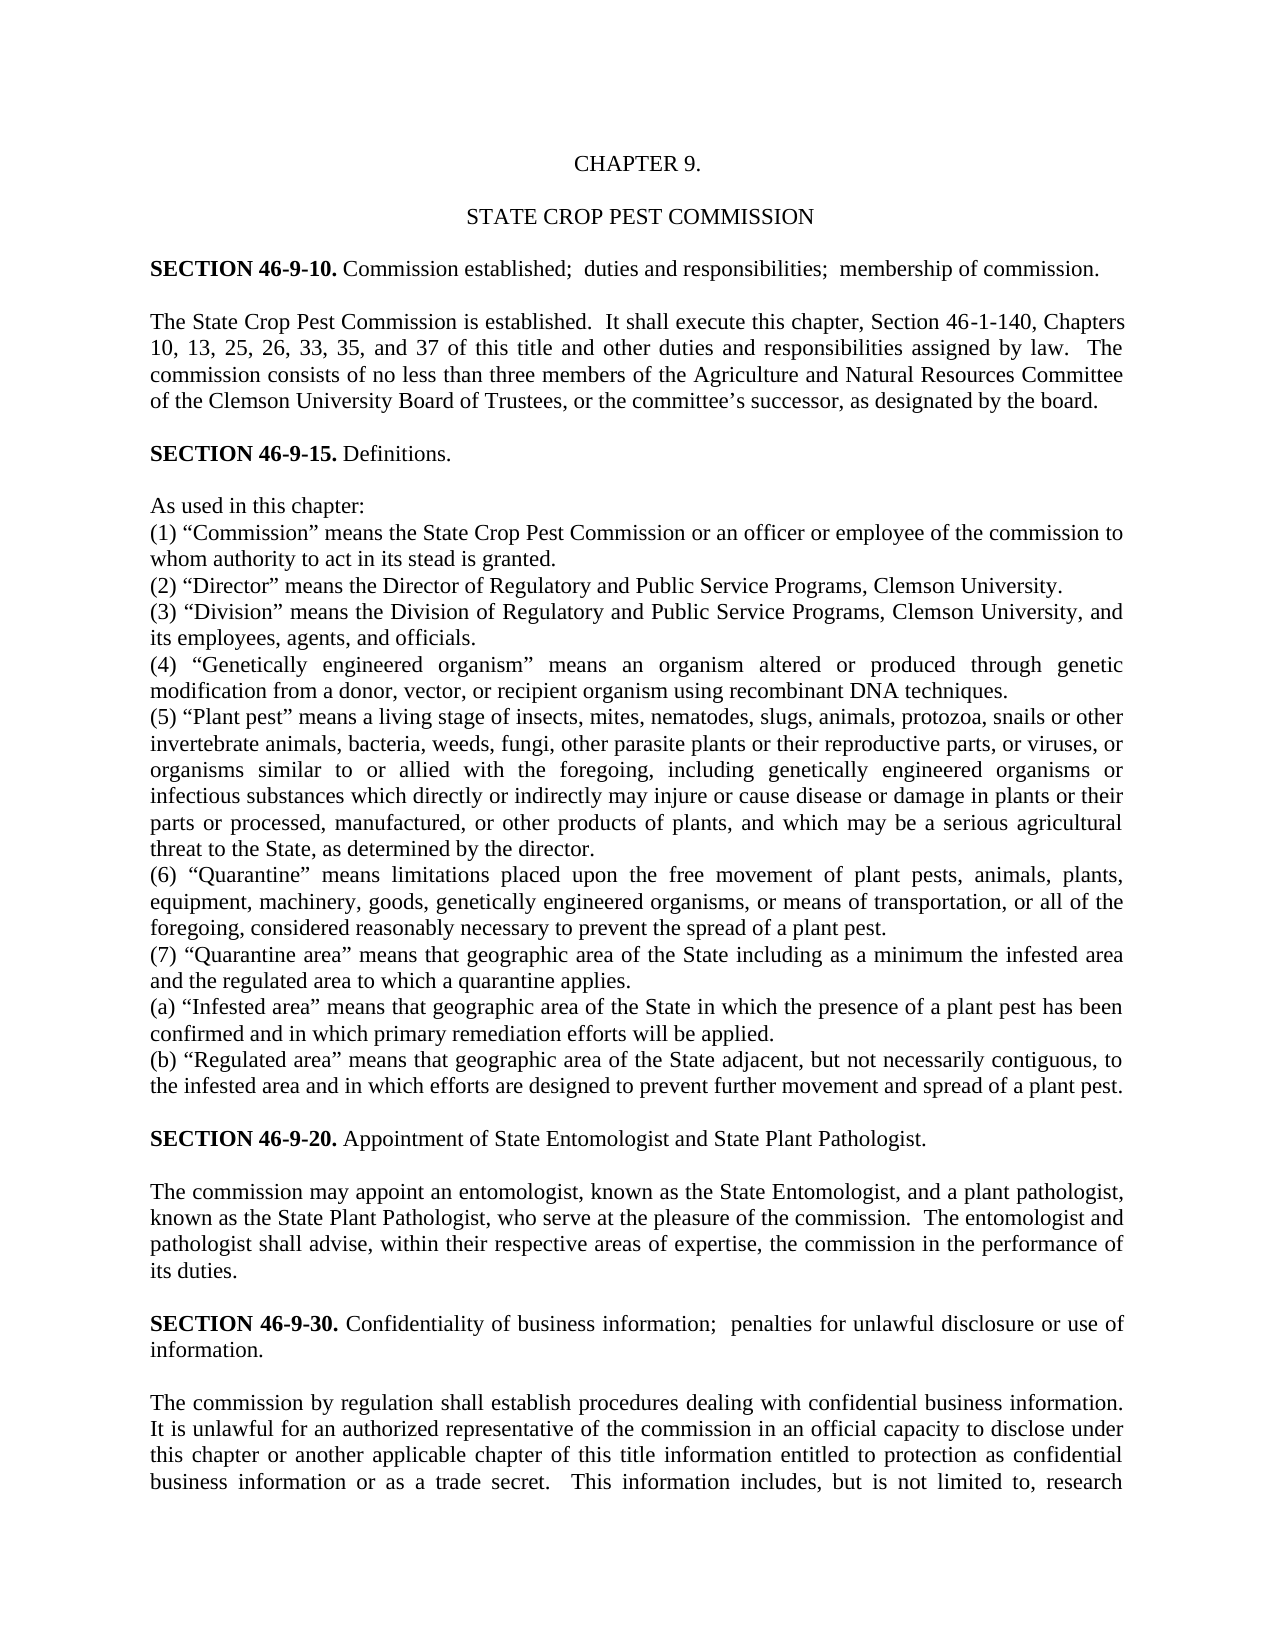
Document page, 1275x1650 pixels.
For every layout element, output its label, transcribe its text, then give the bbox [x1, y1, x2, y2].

text (3) “Division” means the Division of Regulatory and Public Service Programs, Clemson University, and its employees, agents, and officials. [150, 598, 1125, 651]
text (6) “Quarantine” means limitations placed upon the free movement of plant pests, animals, plants, equipment, machinery, goods, genetically engineered organisms, or means of transportation, or all of the foregoing, considered reasonably necessary to prevent the spread of a plant pest. [150, 862, 1125, 941]
text (b) “Regulated area” means that geographic area of the State adjacent, but not necessarily contiguous, to the infested area and in which efforts are designed to prevent further movement and spread of a plant pest. [150, 1046, 1125, 1099]
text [150, 1389, 1125, 1494]
text As used in this chapter: [150, 493, 1125, 519]
text (2) “Director” means the Director of Regulatory and Public Service Programs, Clemson University. [150, 572, 1125, 598]
text The commission may appoint an entomologist, known as the State Entomologist, and a plant pathologist, known as the State Plant Pathologist, who serve at the pleasure of the commission. The entomologist and pathologist shall advise, within their respective areas of expertise, the commission in the performance of its duties. [150, 1178, 1125, 1283]
text SECTION 46-9-30. Confidentiality of business information; penalties for unlawful disclosure or use of information. [150, 1309, 1125, 1362]
text (1) “Commission” means the State Crop Pest Commission or an officer or employee of the commission to whom authority to act in its stead is granted. [150, 519, 1125, 572]
text SECTION 46-9-10. Commission established; duties and responsibilities; membership of commission. [150, 255, 1125, 282]
text (a) “Infested area” means that geographic area of the State in which the presence of a plant pest has been confirmed and in which primary remediation efforts will be applied. [150, 993, 1125, 1046]
text The State Crop Pest Commission is established. It shall execute this chapter, Section 46-1-140, Chapters 10, 13, 25, 26, 33, 35, and 37 of this title and other duties and responsibilities assigned by law. The commission consists of no less than three members of the Agriculture and Natural Resources Committee of the Clemson University Board of Trustees, or the committee’s successor, as designated by the board. [150, 308, 1125, 413]
text SECTION 46-9-20. Appointment of State Entomologist and State Plant Pathologist. [150, 1125, 1125, 1151]
text CHAPTER 9. [150, 150, 1125, 176]
text STATE CROP PEST COMMISSION [150, 203, 1125, 229]
text (7) “Quarantine area” means that geographic area of the State including as a minimum the infested area and the regulated area to which a quarantine applies. [150, 941, 1125, 993]
text SECTION 46-9-15. Definitions. [150, 440, 1125, 466]
text (4) “Genetically engineered organism” means an organism altered or produced through genetic modification from a donor, vector, or recipient organism using recombinant DNA techniques. [150, 651, 1125, 703]
text (5) “Plant pest” means a living stage of insects, mites, nematodes, slugs, animals, protozoa, snails or other invertebrate animals, bacteria, weeds, fungi, other parasite plants or their reproductive parts, or viruses, or organisms similar to or allied with the foregoing, including genetically engineered organisms or infectious substances which directly or indirectly may injure or cause disease or damage in plants or their parts or processed, manufactured, or other products of plants, and which may be a serious agricultural threat to the State, as determined by the director. [150, 703, 1125, 862]
